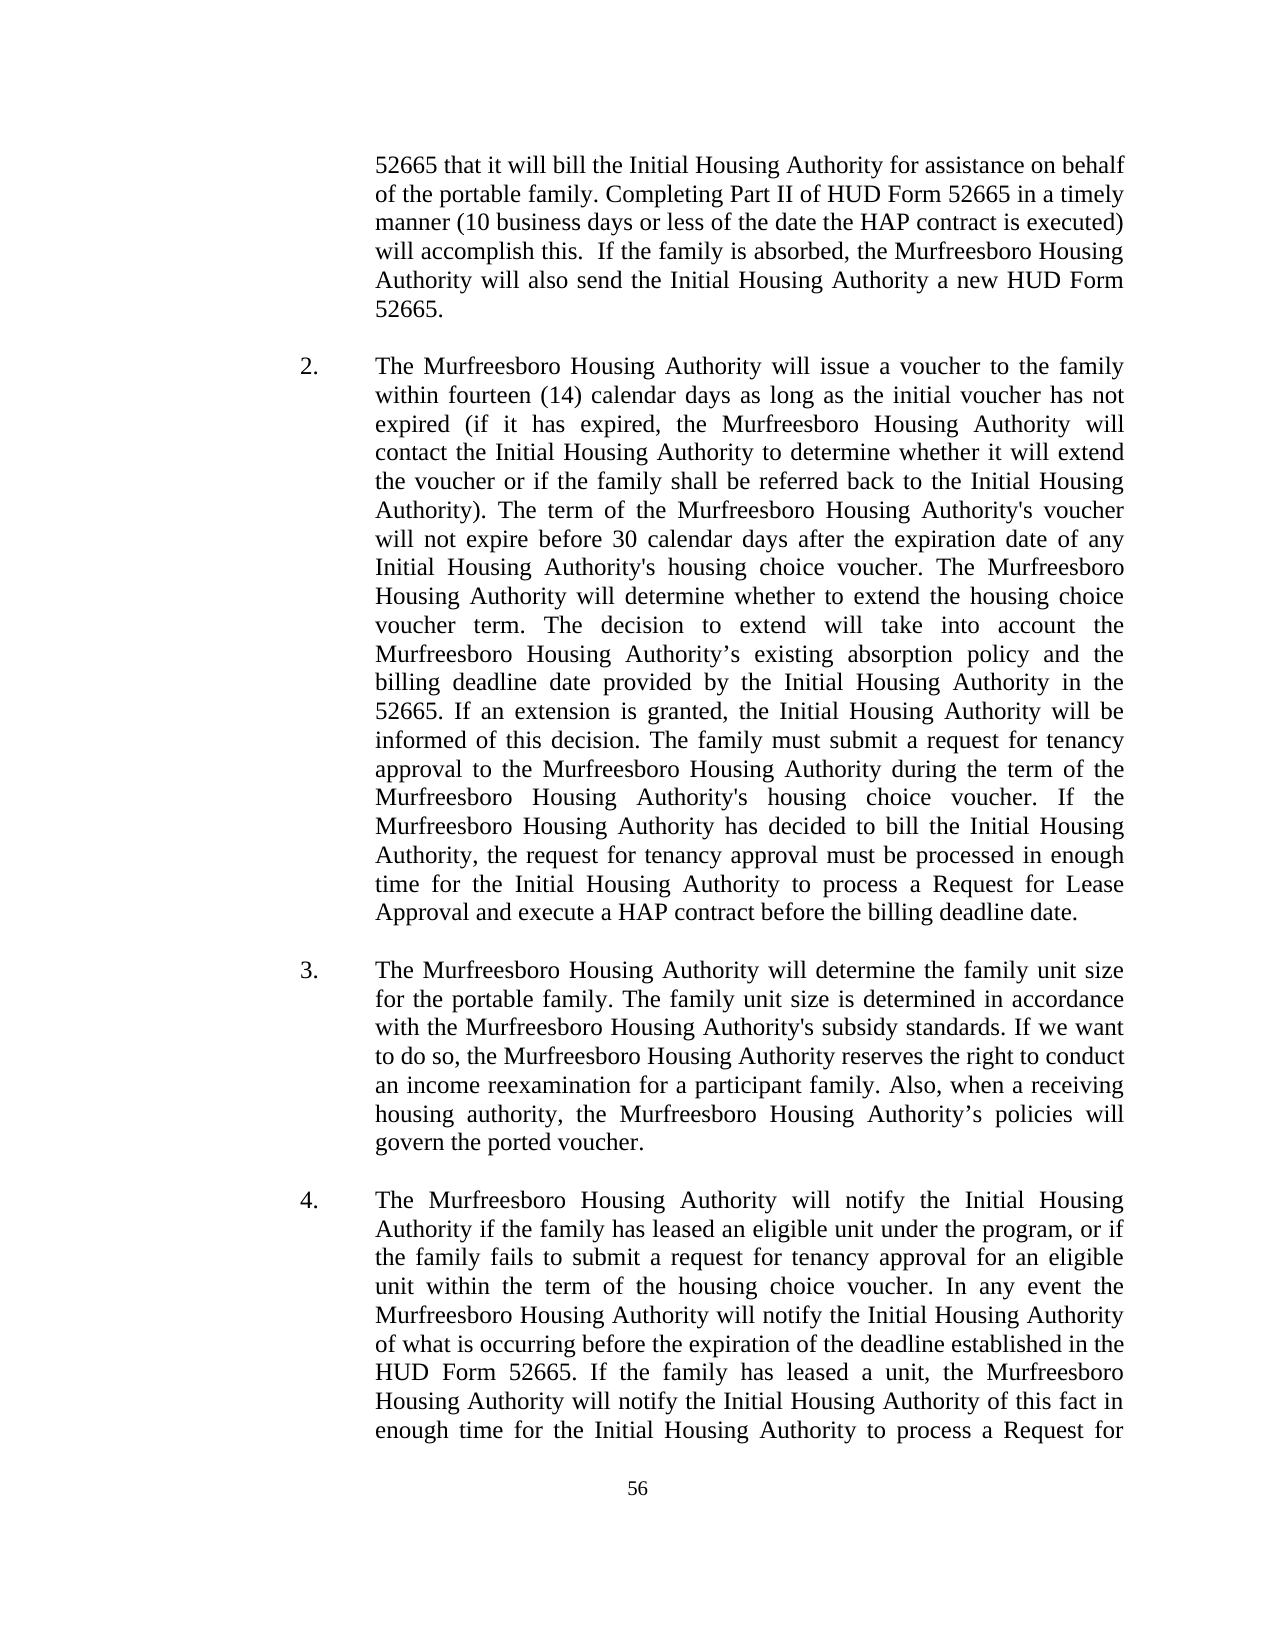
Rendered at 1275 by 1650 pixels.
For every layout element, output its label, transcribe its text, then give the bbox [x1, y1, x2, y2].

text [300, 1185, 1125, 1444]
text 2. The Murfreesboro Housing Authority will issue a voucher to the family within fourteen (14) calendar days as long as the initial voucher has not expired (if it has expired, the Murfreesboro Housing Authority will contact the Initial Housing Authority to determine whether it will extend the voucher or if the family shall be referred back to the Initial Housing Authority). The term of the Murfreesboro Housing Authority's voucher will not expire before 30 calendar days after the expiration date of any Initial Housing Authority's housing choice voucher. The Murfreesboro Housing Authority will determine whether to extend the housing choice voucher term. The decision to extend will take into account the Murfreesboro Housing Authority’s existing absorption policy and the billing deadline date provided by the Initial Housing Authority in the 52665. If an extension is granted, the Initial Housing Authority will be informed of this decision. The family must submit a request for tenancy approval to the Murfreesboro Housing Authority during the term of the Murfreesboro Housing Authority's housing choice voucher. If the Murfreesboro Housing Authority has decided to bill the Initial Housing Authority, the request for tenancy approval must be processed in enough time for the Initial Housing Authority to process a Request for Lease Approval and execute a HAP contract before the billing deadline date. [300, 351, 1125, 926]
text 3. The Murfreesboro Housing Authority will determine the family unit size for the portable family. The family unit size is determined in accordance with the Murfreesboro Housing Authority's subsidy standards. If we want to do so, the Murfreesboro Housing Authority reserves the right to conduct an income reexamination for a participant family. Also, when a receiving housing authority, the Murfreesboro Housing Authority’s policies will govern the ported voucher. [300, 955, 1125, 1156]
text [300, 150, 1125, 322]
